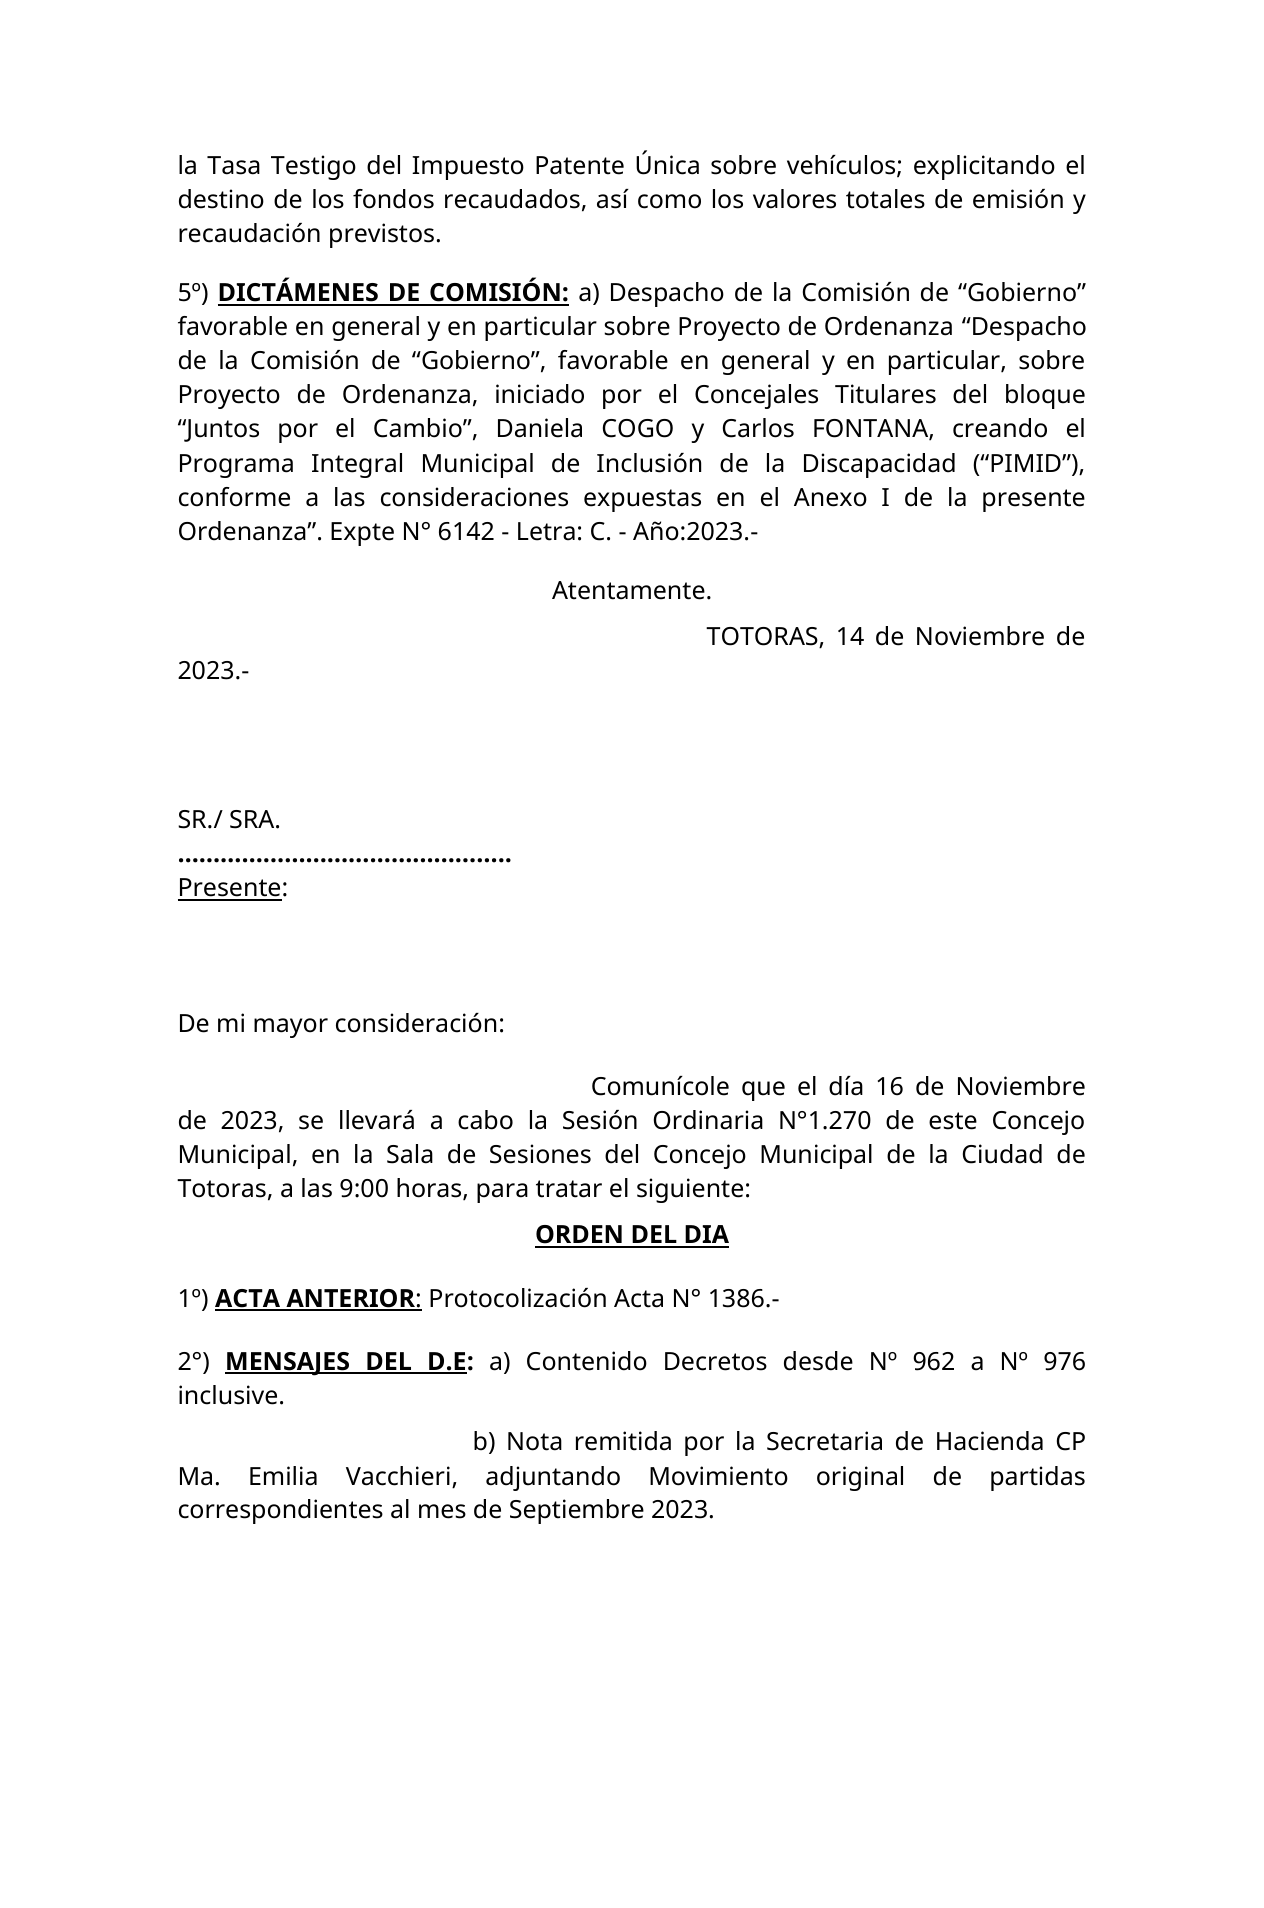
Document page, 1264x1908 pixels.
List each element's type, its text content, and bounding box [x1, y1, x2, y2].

text Comunícole que el día 16 de Noviembre de 2023, se llevará a cabo la Sesión Ordinaria N°1.270 de este Concejo Municipal, en la Sala de Sesiones del Concejo Municipal de la Ciudad de Totoras, a las 9:00 horas, para tratar el siguiente: [177, 1068, 1087, 1204]
text TOTORAS, 14 de Noviembre de 2023.- [177, 619, 1087, 687]
text 1º) ACTA ANTERIOR: Protocolización Acta N° 1386.- [177, 1280, 1087, 1314]
text ……………………………………….. [177, 836, 1087, 870]
text b) Nota remitida por la Secretaria de Hacienda CP Ma. Emilia Vacchieri, adjuntando Movimiento original de partidas correspondientes al mes de Septiembre 2023. [177, 1424, 1087, 1526]
text Presente: [177, 870, 1087, 904]
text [177, 148, 1087, 250]
text Atentamente. [177, 572, 1087, 606]
text 2°) MENSAJES DEL D.E: a) Contenido Decretos desde Nº 962 a Nº 976 inclusive. [177, 1343, 1087, 1412]
text SR./ SRA. [177, 802, 1087, 836]
text 5º) DICTÁMENES DE COMISIÓN: a) Despacho de la Comisión de “Gobierno” favorable en general y en particular sobre Proyecto de Ordenanza “Despacho de la Comisión de “Gobierno”, favorable en general y en particular, sobre Proyecto de Ordenanza, iniciado por el Concejales Titulares del bloque “Juntos por el Cambio”, Daniela COGO y Carlos FONTANA, creando el Programa Integral Municipal de Inclusión de la Discapacidad (“PIMID”), conforme a las consideraciones expuestas en el Anexo I de la presente Ordenanza”. Expte N° 6142 - Letra: C. - Año:2023.- [177, 275, 1087, 547]
text ORDEN DEL DIA [177, 1217, 1087, 1251]
text De mi mayor consideración: [177, 1006, 1087, 1040]
